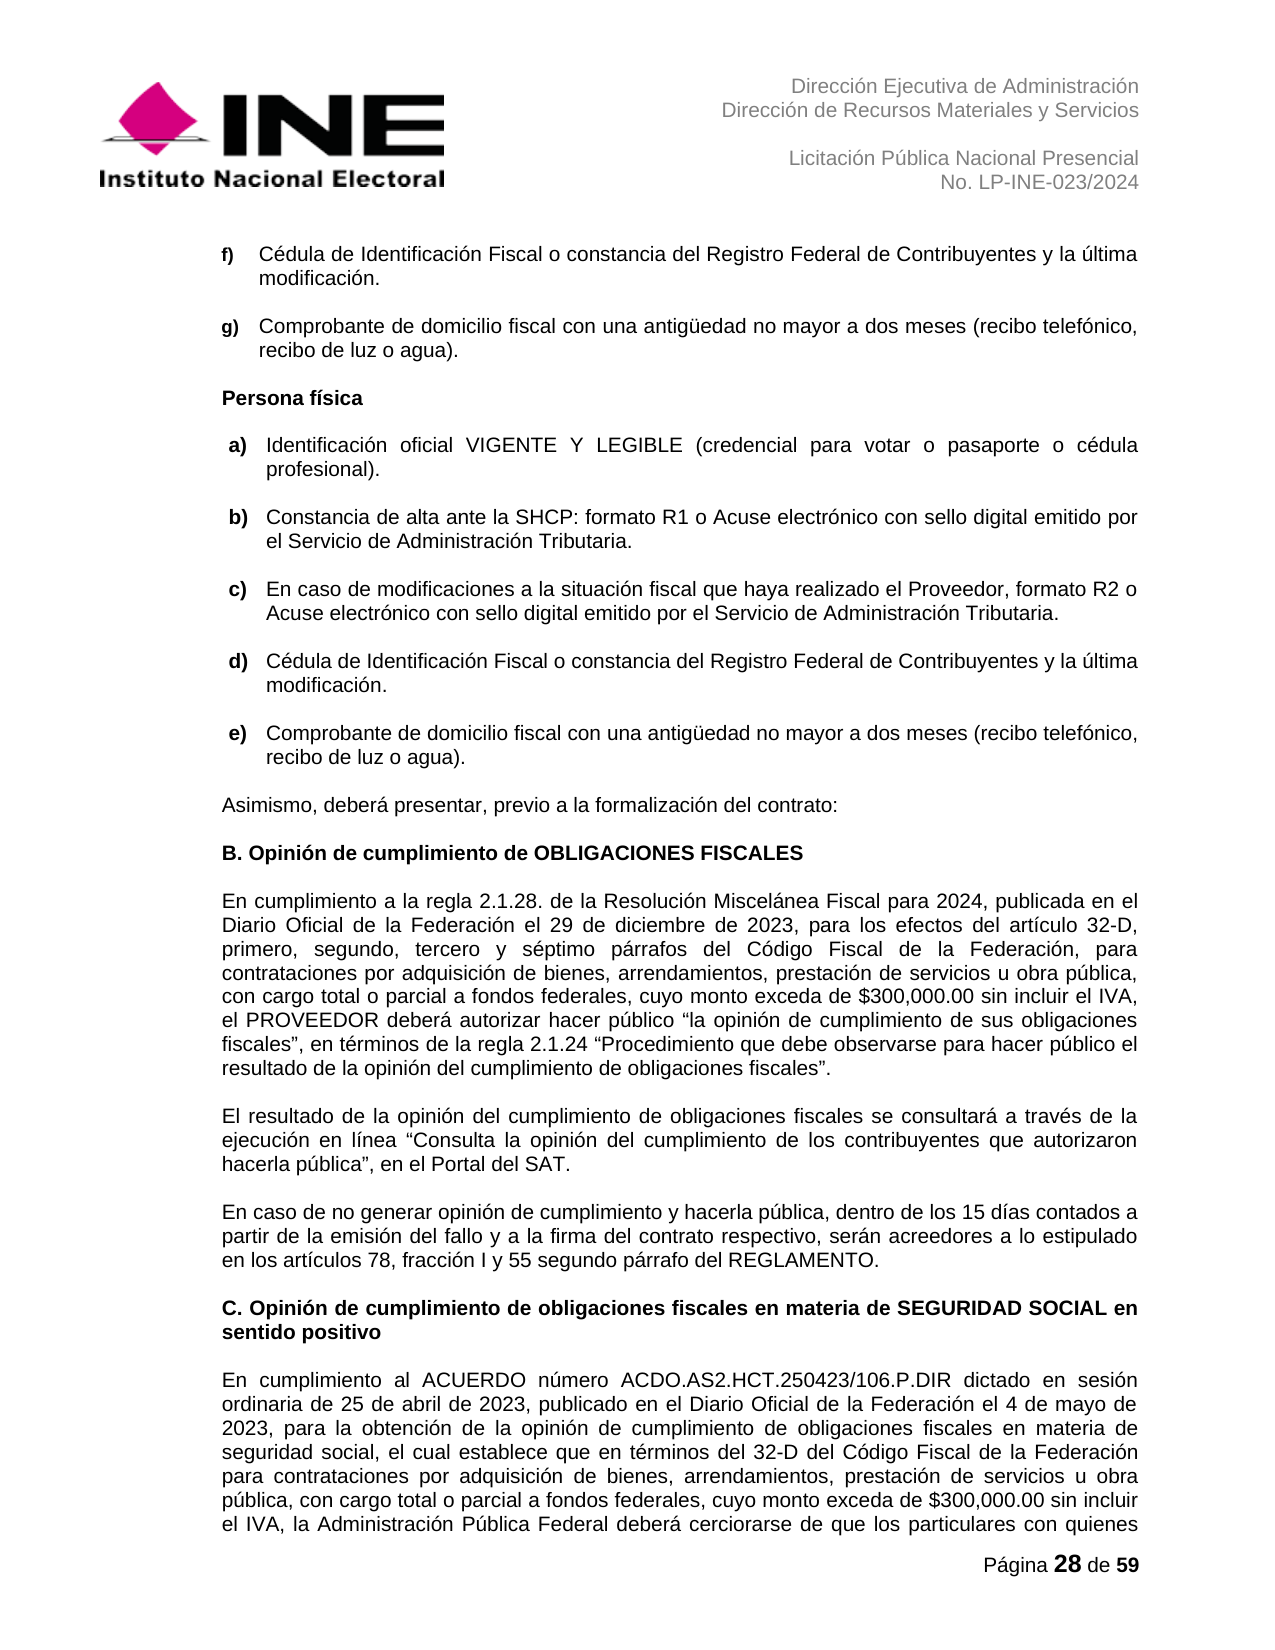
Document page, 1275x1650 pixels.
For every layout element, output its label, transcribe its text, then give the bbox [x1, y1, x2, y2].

list Comprobante de domicilio fiscal con una antigüedad no mayor a dos meses (recibo telefónico, recibo de luz o agua). [228, 721, 1139, 769]
list Cédula de Identificación Fiscal o constancia del Registro Federal de Contribuyentes y la última modificación. [228, 649, 1139, 697]
list Comprobante de domicilio fiscal con una antigüedad no mayor a dos meses (recibo telefónico, recibo de luz o agua). [221, 313, 1139, 361]
text C. Opinión de cumplimiento de obligaciones fiscales en materia de SEGURIDAD SOCIAL en sentido positivo [222, 1296, 1139, 1344]
list Constancia de alta ante la SHCP: formato R1 o Acuse electrónico con sello digital emitido por el Servicio de Administración Tributaria. [228, 505, 1139, 553]
text B. Opinión de cumplimiento de OBLIGACIONES FISCALES [222, 841, 1139, 864]
picture [100, 82, 444, 187]
text En cumplimiento a la regla 2.1.28. de la Resolución Miscelánea Fiscal para 2024, publicada en el Diario Oficial de la Federación el 29 de diciembre de 2023, para los efectos del artículo 32-D, primero, segundo, tercero y séptimo párrafos del Código Fiscal de la Federación, para contrataciones por adquisición de bienes, arrendamientos, prestación de servicios u obra pública, con cargo total o parcial a fondos federales, cuyo monto exceda de $300,000.00 sin incluir el IVA, el PROVEEDOR deberá autorizar hacer público “la opinión de cumplimiento de sus obligaciones fiscales”, en términos de la regla 2.1.24 “Procedimiento que debe observarse para hacer público el resultado de la opinión del cumplimiento de obligaciones fiscales”. [222, 888, 1139, 1080]
text En caso de no generar opinión de cumplimiento y hacerla pública, dentro de los 15 días contados a partir de la emisión del fallo y a la firma del contrato respectivo, serán acreedores a lo estipulado en los artículos 78, fracción I y 55 segundo párrafo del REGLAMENTO. [222, 1200, 1139, 1272]
text Asimismo, deberá presentar, previo a la formalización del contrato: [222, 793, 1139, 817]
list En caso de modificaciones a la situación fiscal que haya realizado el Proveedor, formato R2 o Acuse electrónico con sello digital emitido por el Servicio de Administración Tributaria. [228, 577, 1139, 625]
text Persona física [222, 385, 1139, 409]
text El resultado de la opinión del cumplimiento de obligaciones fiscales se consultará a través de la ejecución en línea “Consulta la opinión del cumplimiento de los contribuyentes que autorizaron hacerla pública”, en el Portal del SAT. [222, 1104, 1139, 1176]
list Cédula de Identificación Fiscal o constancia del Registro Federal de Contribuyentes y la última modificación. [221, 242, 1139, 289]
list Identificación oficial VIGENTE Y LEGIBLE (credencial para votar o pasaporte o cédula profesional). [228, 433, 1139, 481]
